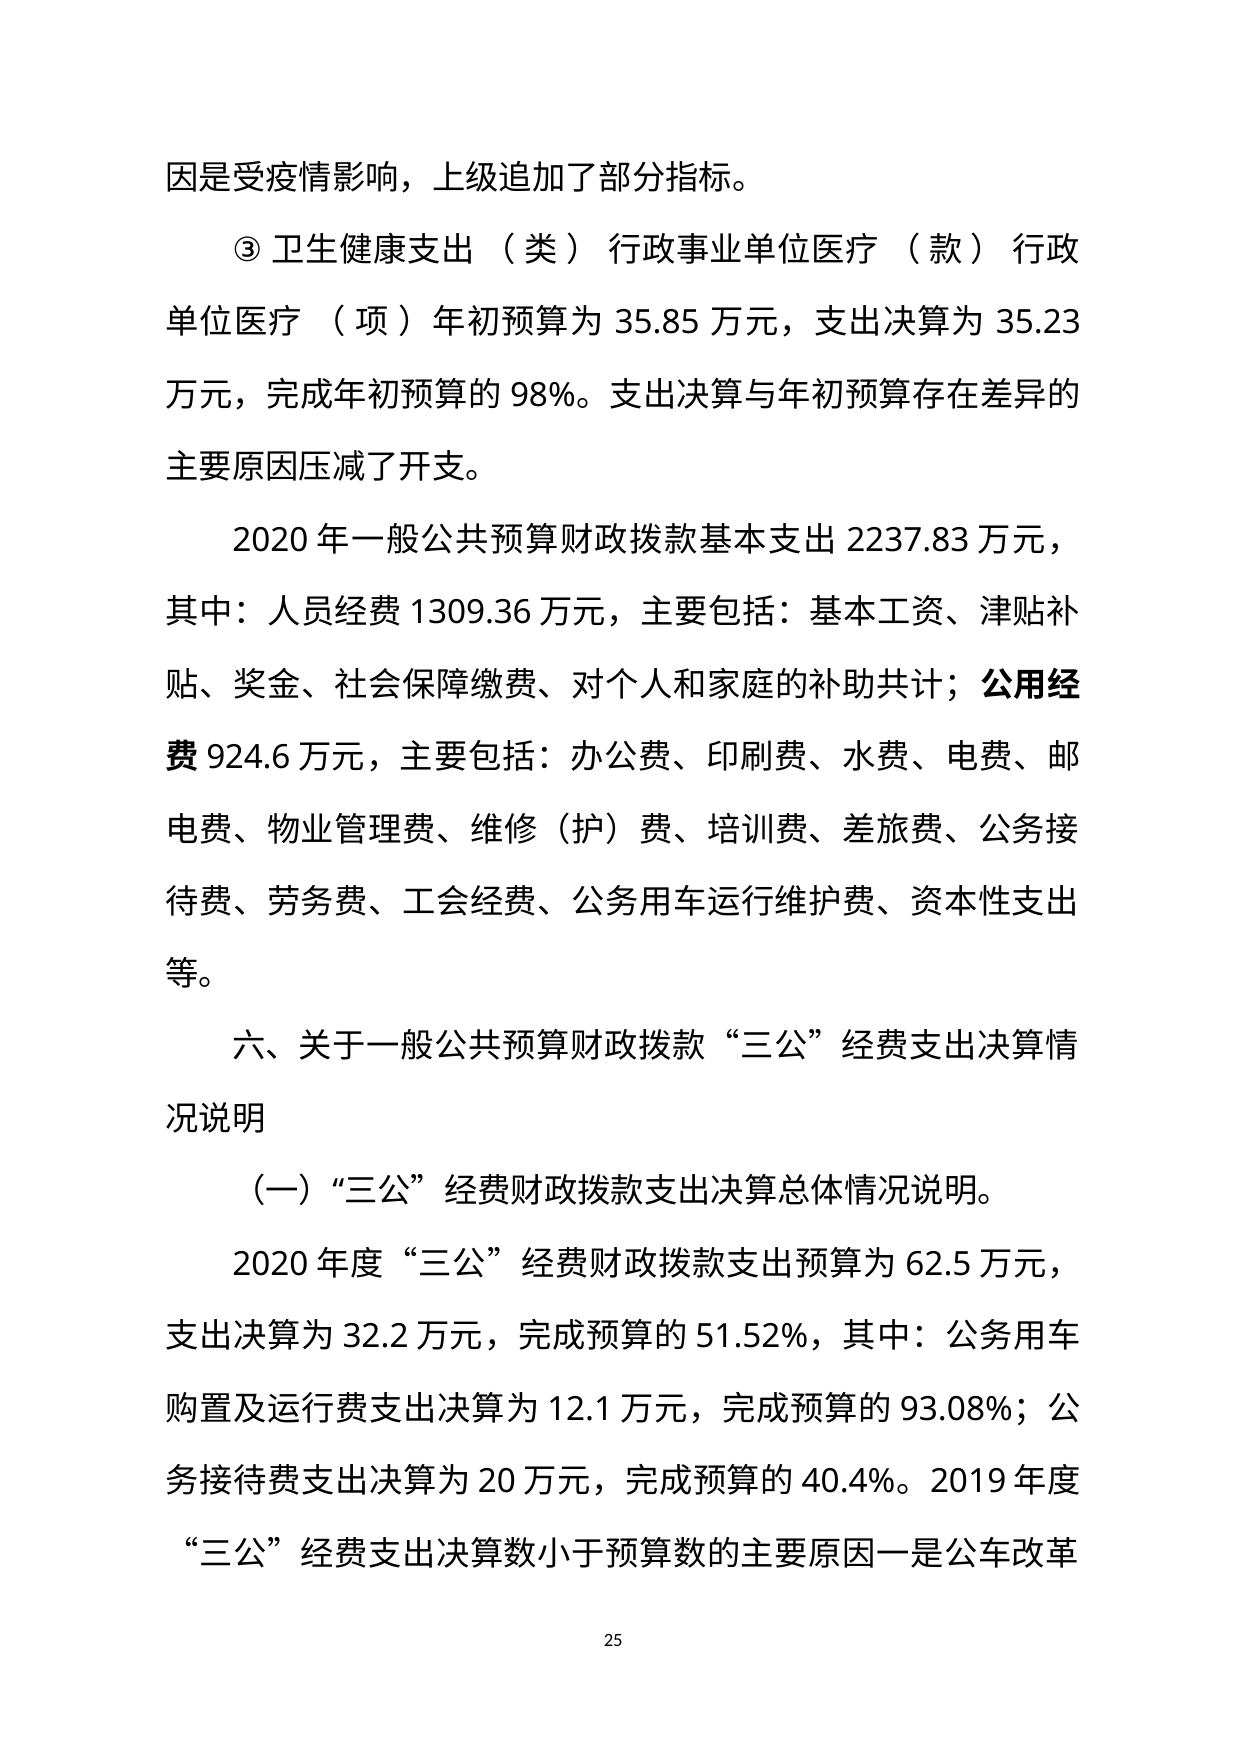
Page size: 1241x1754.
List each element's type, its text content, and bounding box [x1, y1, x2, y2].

text 2020年一般公共预算财政拨款基本支出2237.83万元，其中：人员经费1309.36万元，主要包括：基本工资、津贴补贴、奖金、社会保障缴费、对个人和家庭的补助共计；公用经费924.6万元，主要包括：办公费、印刷费、水费、电费、邮电费、物业管理费、维修（护）费、培训费、差旅费、公务接待费、劳务费、工会经费、公务用车运行维护费、资本性支出等。 [165, 513, 1081, 995]
list “三公”经费财政拨款支出决算总体情况说明。 [165, 1164, 1081, 1212]
list 关于一般公共预算财政拨款“三公”经费支出决算情况说明 [165, 1019, 1081, 1140]
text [165, 151, 1081, 199]
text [165, 1236, 1081, 1575]
text ③ 卫生健康支出 （ 类 ） 行政事业单位医疗 （ 款 ） 行政单位医疗 （ 项 ）年初预算为 35.85 万元，支出决算为 35.23 万元，完成年初预算的 98%。支出决算与年初预算存在差异的主要原因压减了开支。 [165, 223, 1081, 488]
